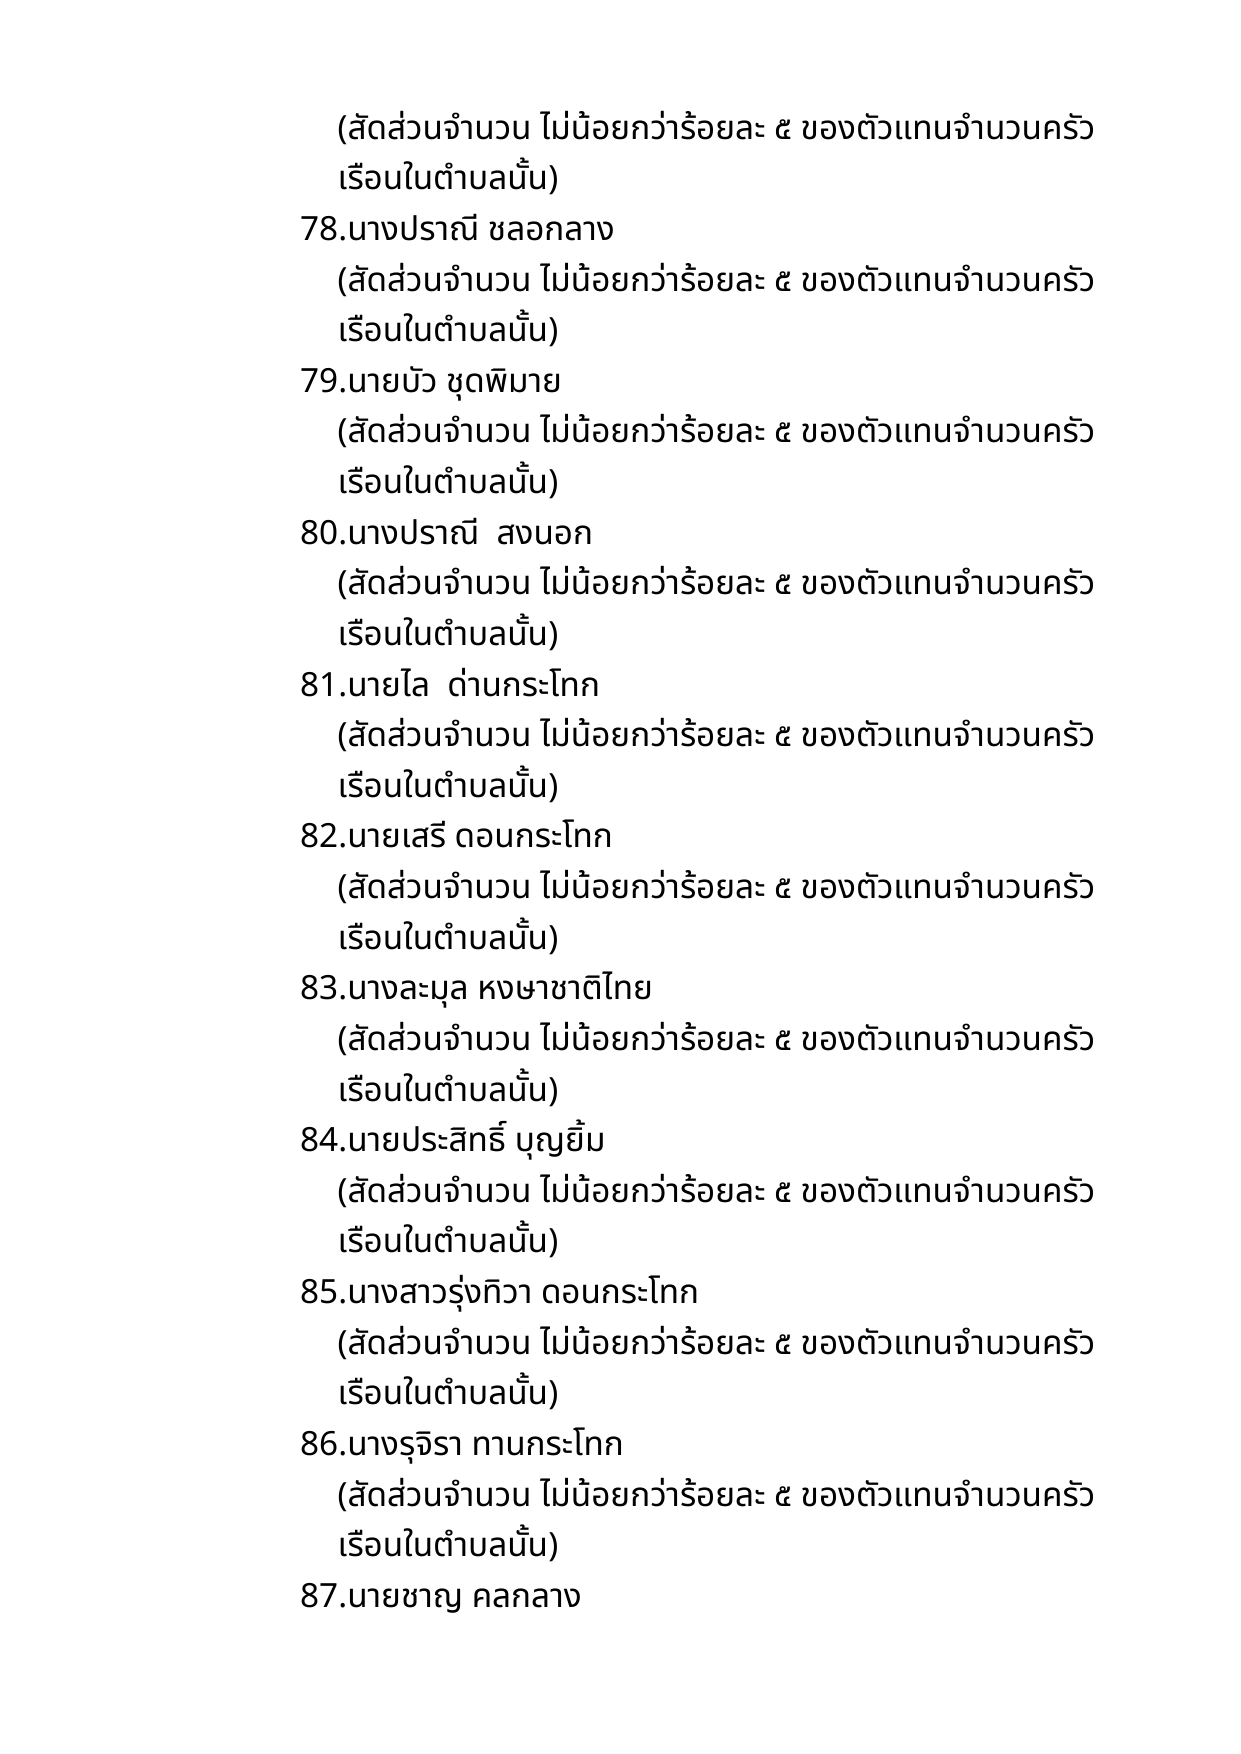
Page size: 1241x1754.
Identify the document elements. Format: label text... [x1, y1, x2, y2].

text 84.นายประสิทธิ์ บุญยิ้ม [300, 1116, 1137, 1167]
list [337, 255, 1137, 357]
text 83.นางละมุล หงษาชาติไทย [300, 964, 1137, 1015]
text 80.นางปราณี สงนอก [300, 508, 1137, 559]
list (สัดส่วนจำนวน ไม่น้อยกว่าร้อยละ ๕ ของตัวแทนจำนวนครัวเรือนในตำบลนั้น) [337, 559, 1137, 660]
text 81.นายไล ด่านกระโทก [300, 660, 1137, 711]
list (สัดส่วนจำนวน ไม่น้อยกว่าร้อยละ ๕ ของตัวแทนจำนวนครัวเรือนในตำบลนั้น) [337, 863, 1137, 964]
text 78.นางปราณี ชลอกลาง [300, 205, 1137, 255]
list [337, 103, 1137, 205]
text 87.นายชาญ คลกลาง [300, 1572, 1137, 1622]
text 85.นางสาวรุ่งทิวา ดอนกระโทก [300, 1268, 1137, 1318]
text 79.นายบัว ชุดพิมาย [300, 357, 1137, 407]
list (สัดส่วนจำนวน ไม่น้อยกว่าร้อยละ ๕ ของตัวแทนจำนวนครัวเรือนในตำบลนั้น) [337, 407, 1137, 508]
list (สัดส่วนจำนวน ไม่น้อยกว่าร้อยละ ๕ ของตัวแทนจำนวนครัวเรือนในตำบลนั้น) [337, 711, 1137, 812]
list (สัดส่วนจำนวน ไม่น้อยกว่าร้อยละ ๕ ของตัวแทนจำนวนครัวเรือนในตำบลนั้น) [337, 1015, 1137, 1116]
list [337, 1470, 1137, 1572]
text 86.นางรุจิรา ทานกระโทก [300, 1420, 1137, 1470]
list (สัดส่วนจำนวน ไม่น้อยกว่าร้อยละ ๕ ของตัวแทนจำนวนครัวเรือนในตำบลนั้น) [337, 1167, 1137, 1268]
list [337, 1318, 1137, 1420]
text 82.นายเสรี ดอนกระโทก [300, 812, 1137, 863]
